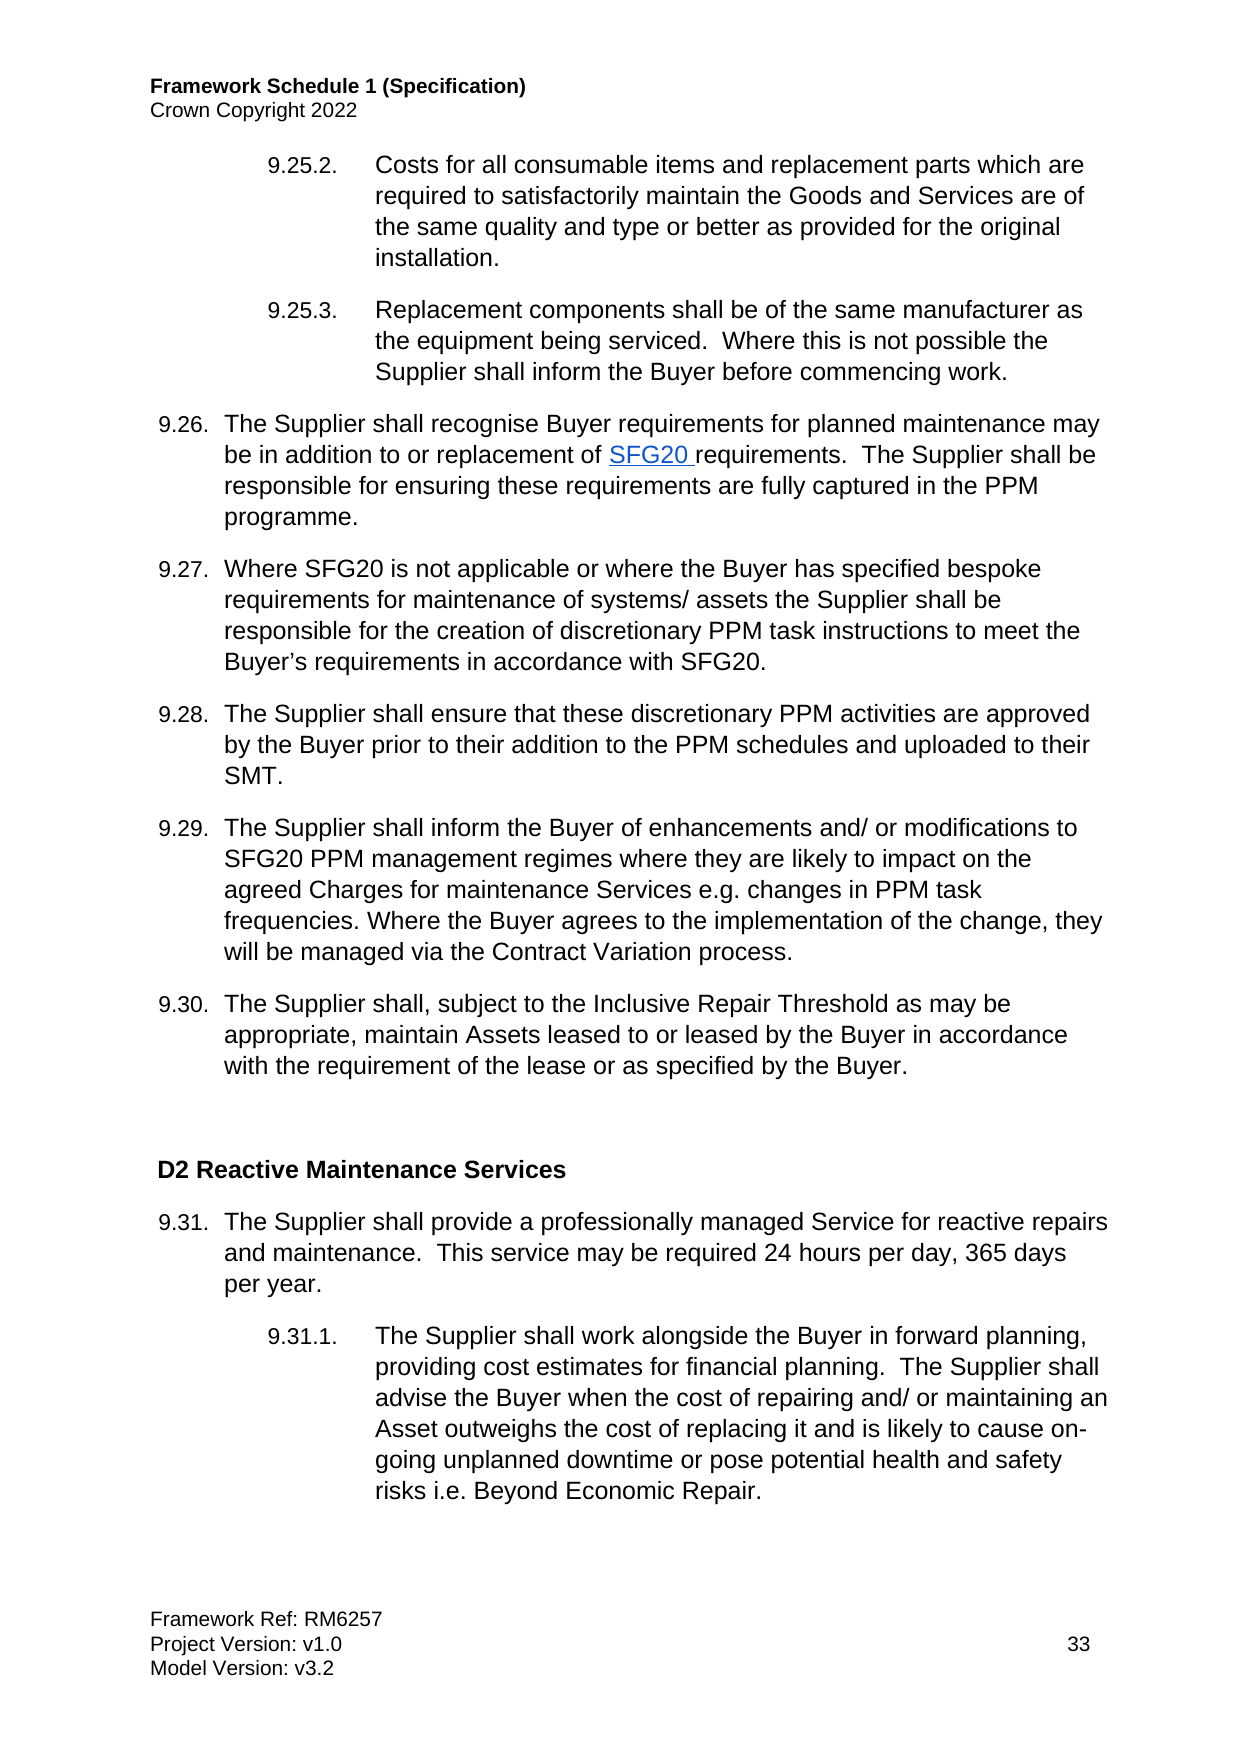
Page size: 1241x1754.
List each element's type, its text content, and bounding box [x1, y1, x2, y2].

text D2 Reactive Maintenance Services [150, 1155, 1109, 1183]
list The Supplier shall provide a professionally managed Service for reactive repairs and maintenance. This service may be required 24 hours per day, 365 days per year. [209, 1207, 1109, 1297]
list The Supplier shall ensure that these discretionary PPM activities are approved by the Buyer prior to their addition to the PPM schedules and uploaded to their SMT. [209, 699, 1109, 790]
list The Supplier shall work alongside the Buyer in forward planning, providing cost estimates for financial planning. The Supplier shall advise the Buyer when the cost of repairing and/ or maintaining an Asset outweighs the cost of replacing it and is likely to cause on-going unplanned downtime or pose potential health and safety risks i.e. Beyond Economic Repair. [337, 1321, 1109, 1504]
list Replacement components shall be of the same manufacturer as the equipment being serviced. Where this is not possible the Supplier shall inform the Buyer before commencing work. [337, 295, 1109, 386]
list The Supplier shall recognise Buyer requirements for planned maintenance may be in addition to or replacement of SFG20 requirements. The Supplier shall be responsible for ensuring these requirements are fully captured in the PPM programme. [209, 409, 1109, 531]
list Where SFG20 is not applicable or where the Buyer has specified bespoke requirements for maintenance of systems/ assets the Supplier shall be responsible for the creation of discretionary PPM task instructions to meet the Buyer’s requirements in accordance with SFG20. [209, 554, 1109, 676]
list Costs for all consumable items and replacement parts which are required to satisfactorily maintain the Goods and Services are of the same quality and type or better as provided for the original installation. [337, 150, 1109, 272]
list The Supplier shall, subject to the Inclusive Repair Threshold as may be appropriate, maintain Assets leased to or leased by the Buyer in accordance with the requirement of the lease or as specified by the Buyer. [209, 989, 1109, 1080]
list The Supplier shall inform the Buyer of enhancements and/ or modifications to SFG20 PPM management regimes where they are likely to impact on the agreed Charges for maintenance Services e.g. changes in PPM task frequencies. Where the Buyer agrees to the implementation of the change, they will be managed via the Contract Variation process. [209, 813, 1109, 966]
